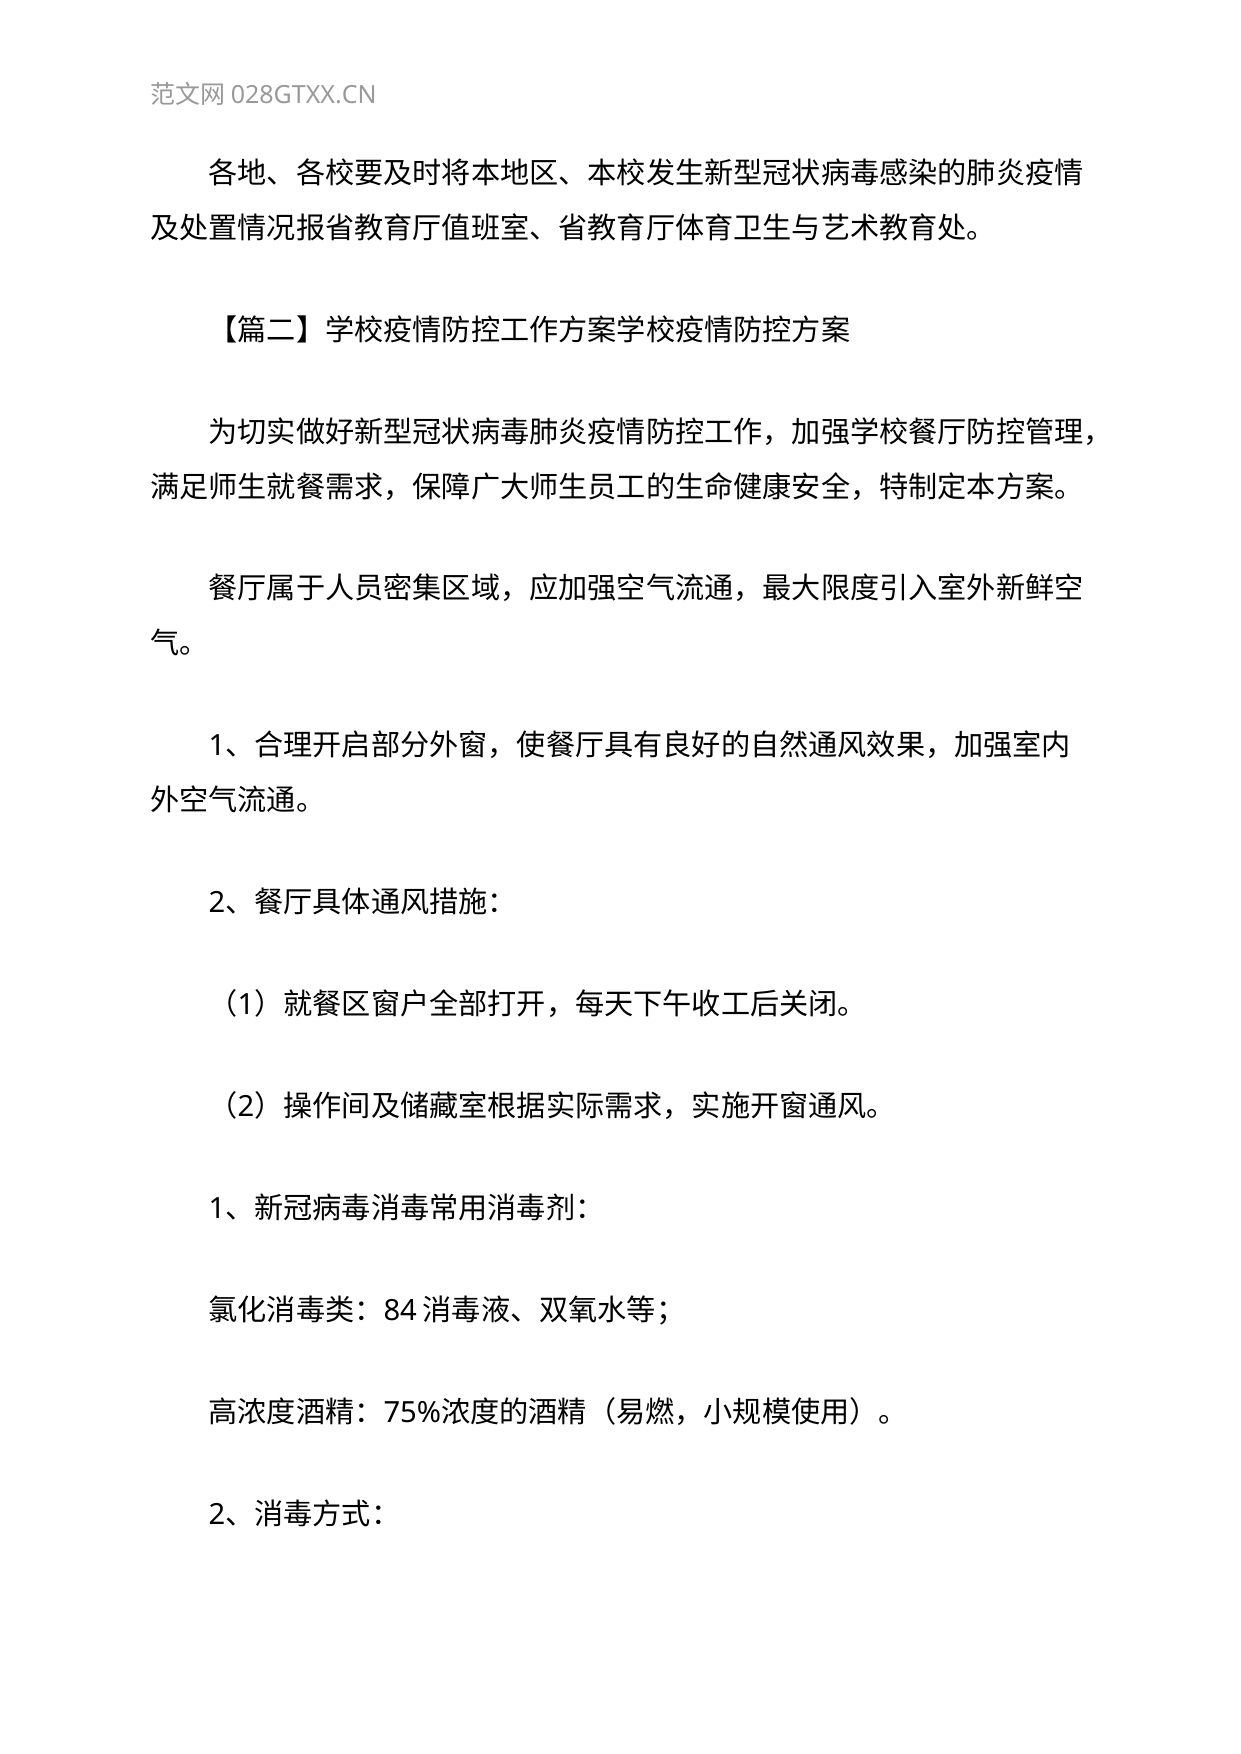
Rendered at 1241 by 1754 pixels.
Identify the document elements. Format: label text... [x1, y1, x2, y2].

text 2、餐厅具体通风措施： [150, 878, 1090, 921]
text 为切实做好新型冠状病毒肺炎疫情防控工作，加强学校餐厅防控管理，满足师生就餐需求，保障广大师生员工的生命健康安全，特制定本方案。 [150, 408, 1090, 506]
text 各地、各校要及时将本地区、本校发生新型冠状病毒感染的肺炎疫情及处置情况报省教育厅值班室、省教育厅体育卫生与艺术教育处。 [150, 150, 1090, 247]
text （1）就餐区窗户全部打开，每天下午收工后关闭。 [150, 981, 1090, 1023]
text 【篇二】学校疫情防控工作方案学校疫情防控方案 [150, 307, 1090, 349]
text 餐厅属于人员密集区域，应加强空气流通，最大限度引入室外新鲜空气。 [150, 565, 1090, 662]
text （2）操作间及储藏室根据实际需求，实施开窗通风。 [150, 1082, 1090, 1125]
text 高浓度酒精：75%浓度的酒精（易燃，小规模使用）。 [150, 1388, 1090, 1431]
text 1、合理开启部分外窗，使餐厅具有良好的自然通风效果，加强室内外空气流通。 [150, 722, 1090, 819]
text 2、消毒方式： [150, 1490, 1090, 1533]
text 氯化消毒类：84消毒液、双氧水等； [150, 1286, 1090, 1329]
text 1、新冠病毒消毒常用消毒剂： [150, 1184, 1090, 1227]
